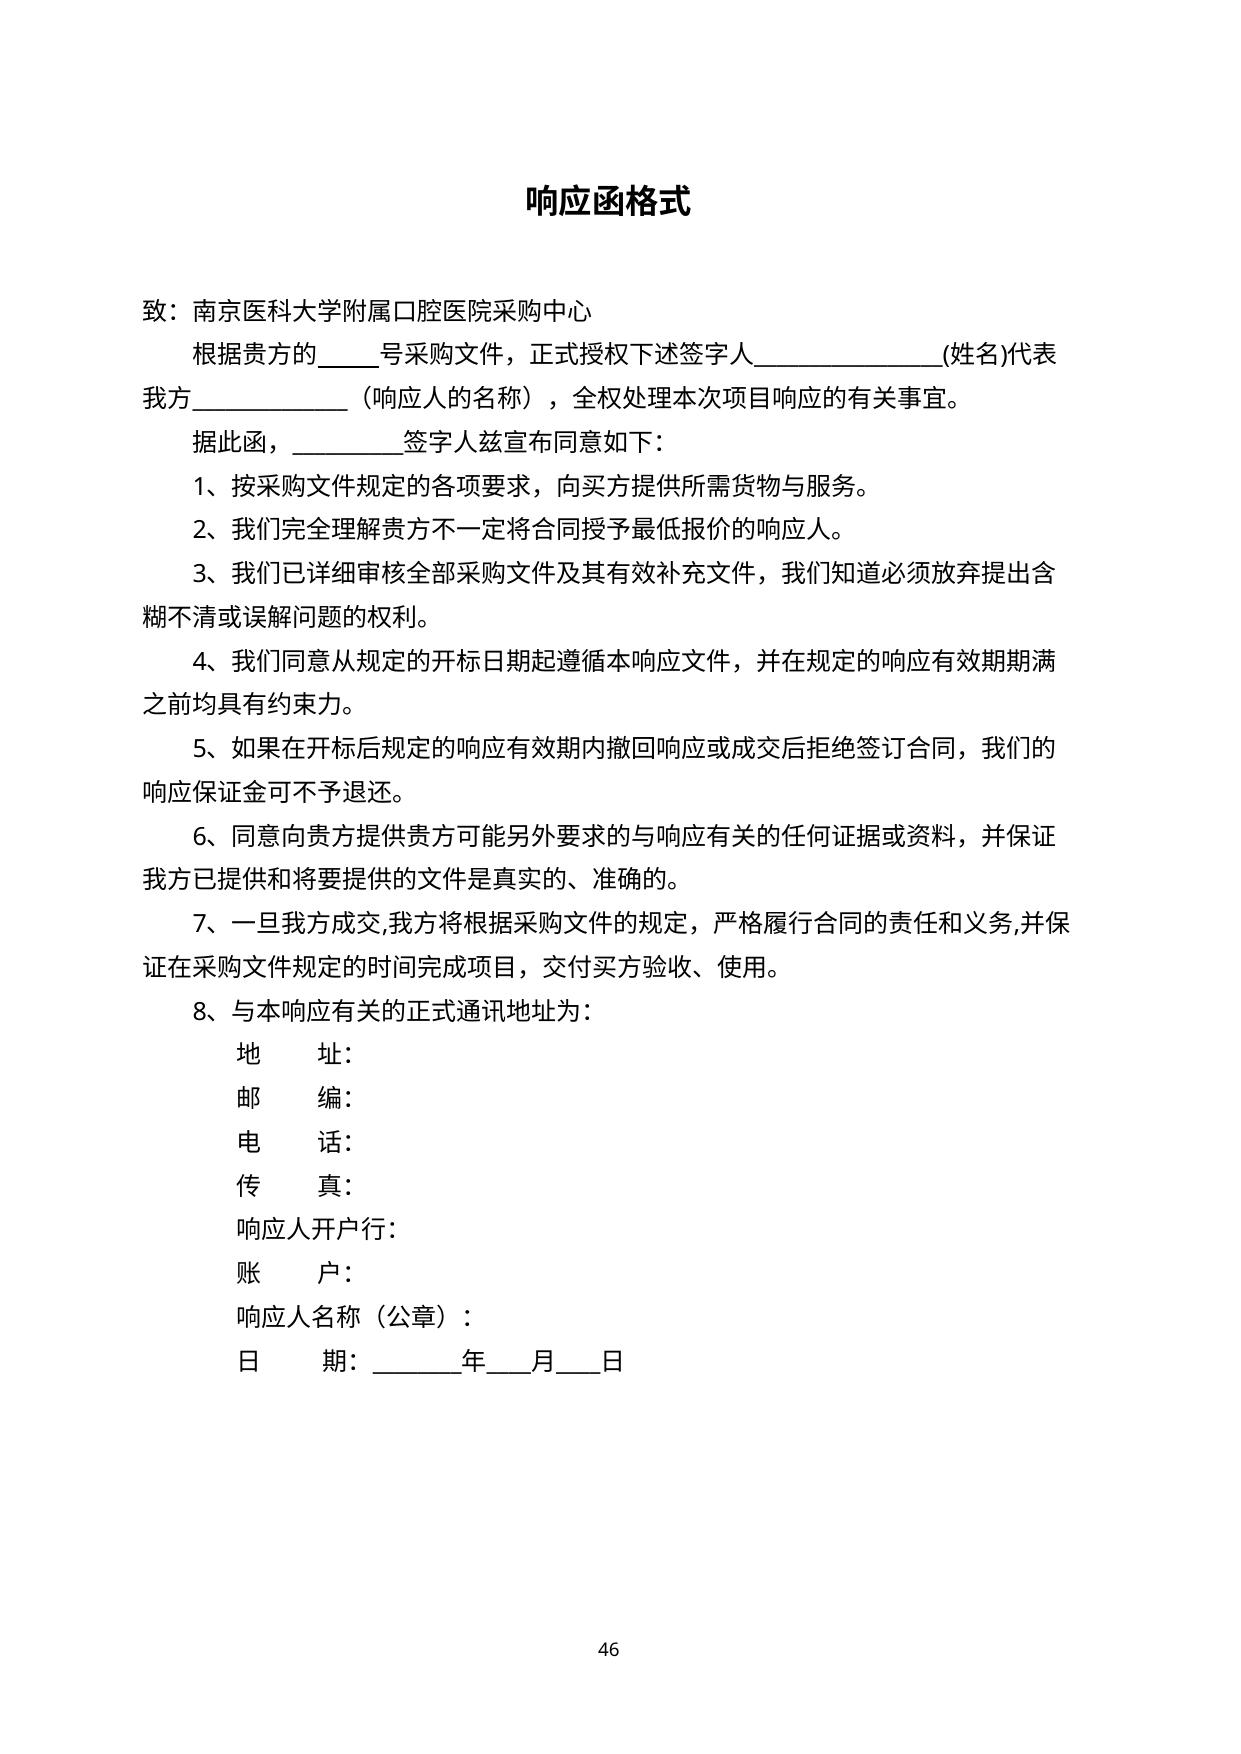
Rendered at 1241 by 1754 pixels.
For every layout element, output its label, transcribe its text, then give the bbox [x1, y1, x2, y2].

text 8、与本响应有关的正式通讯地址为： [142, 985, 1075, 1029]
text 响应人名称（公章）： [186, 1291, 1075, 1335]
text 响应函格式 [142, 175, 1075, 223]
text 根据贵方的 号采购文件，正式授权下述签字人_________________(姓名)代表我方______________（响应人的名称），全权处理本次项目响应的有关事宜。 [142, 329, 1075, 416]
text 电 话： [186, 1116, 1075, 1160]
text 传 真： [186, 1160, 1075, 1204]
text 4、我们同意从规定的开标日期起遵循本响应文件，并在规定的响应有效期期满之前均具有约束力。 [142, 635, 1075, 723]
text 响应人开户行： [186, 1204, 1075, 1248]
text 5、如果在开标后规定的响应有效期内撤回响应或成交后拒绝签订合同，我们的响应保证金可不予退还。 [142, 723, 1075, 810]
text 1、按采购文件规定的各项要求，向买方提供所需货物与服务。 [142, 460, 1075, 504]
text 日 期：________年____月____日 [186, 1335, 1075, 1379]
text 致：南京医科大学附属口腔医院采购中心 [142, 285, 1075, 329]
text 邮 编： [186, 1073, 1075, 1116]
text 2、我们完全理解贵方不一定将合同授予最低报价的响应人。 [142, 504, 1075, 548]
text 3、我们已详细审核全部采购文件及其有效补充文件，我们知道必须放弃提出含糊不清或误解问题的权利。 [142, 548, 1075, 635]
text 地 址： [186, 1029, 1075, 1073]
text 据此函，__________签字人兹宣布同意如下： [142, 416, 1075, 460]
text 账 户： [186, 1248, 1075, 1291]
text 6、同意向贵方提供贵方可能另外要求的与响应有关的任何证据或资料，并保证我方已提供和将要提供的文件是真实的、准确的。 [142, 810, 1075, 898]
text 7、一旦我方成交,我方将根据采购文件的规定，严格履行合同的责任和义务,并保证在采购文件规定的时间完成项目，交付买方验收、使用。 [142, 898, 1075, 985]
